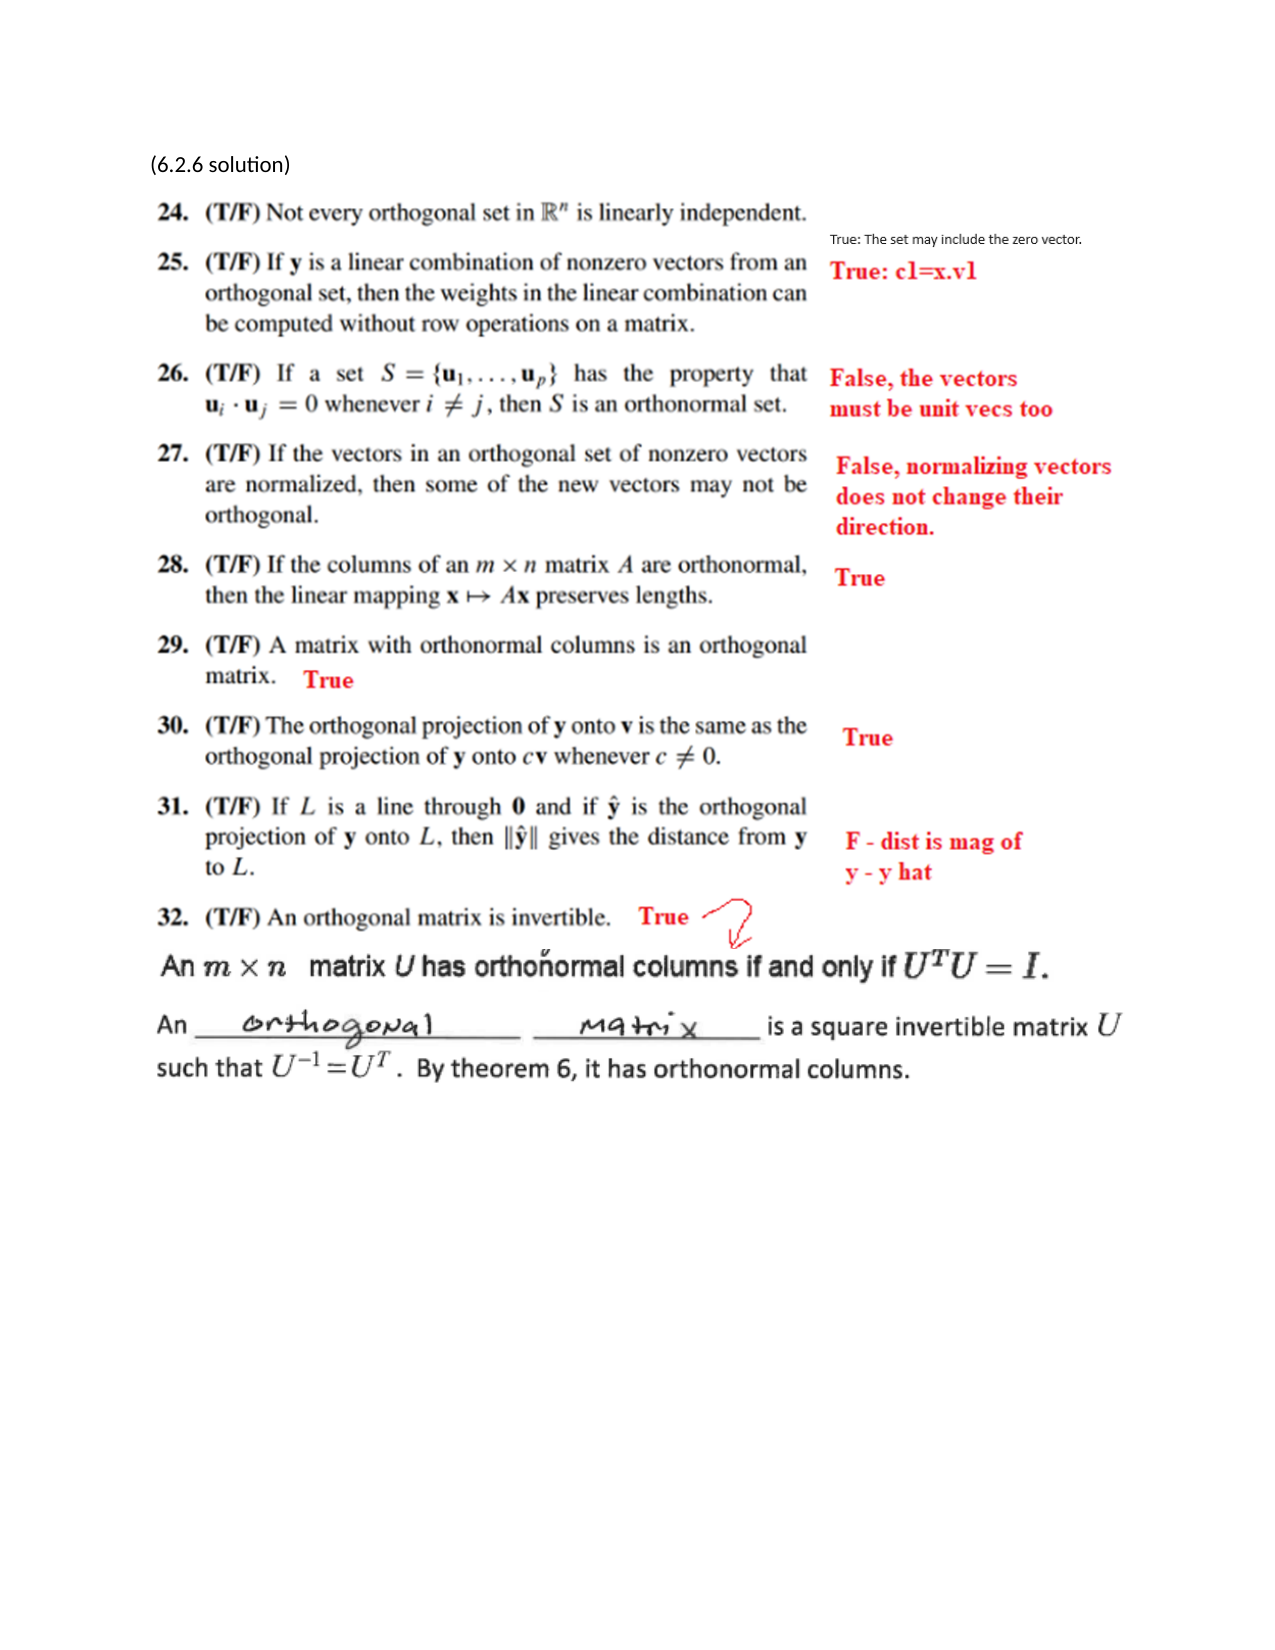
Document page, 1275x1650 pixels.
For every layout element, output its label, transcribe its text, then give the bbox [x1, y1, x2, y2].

picture [150, 196, 1125, 1092]
text (6.2.6 solution) [150, 150, 1125, 178]
